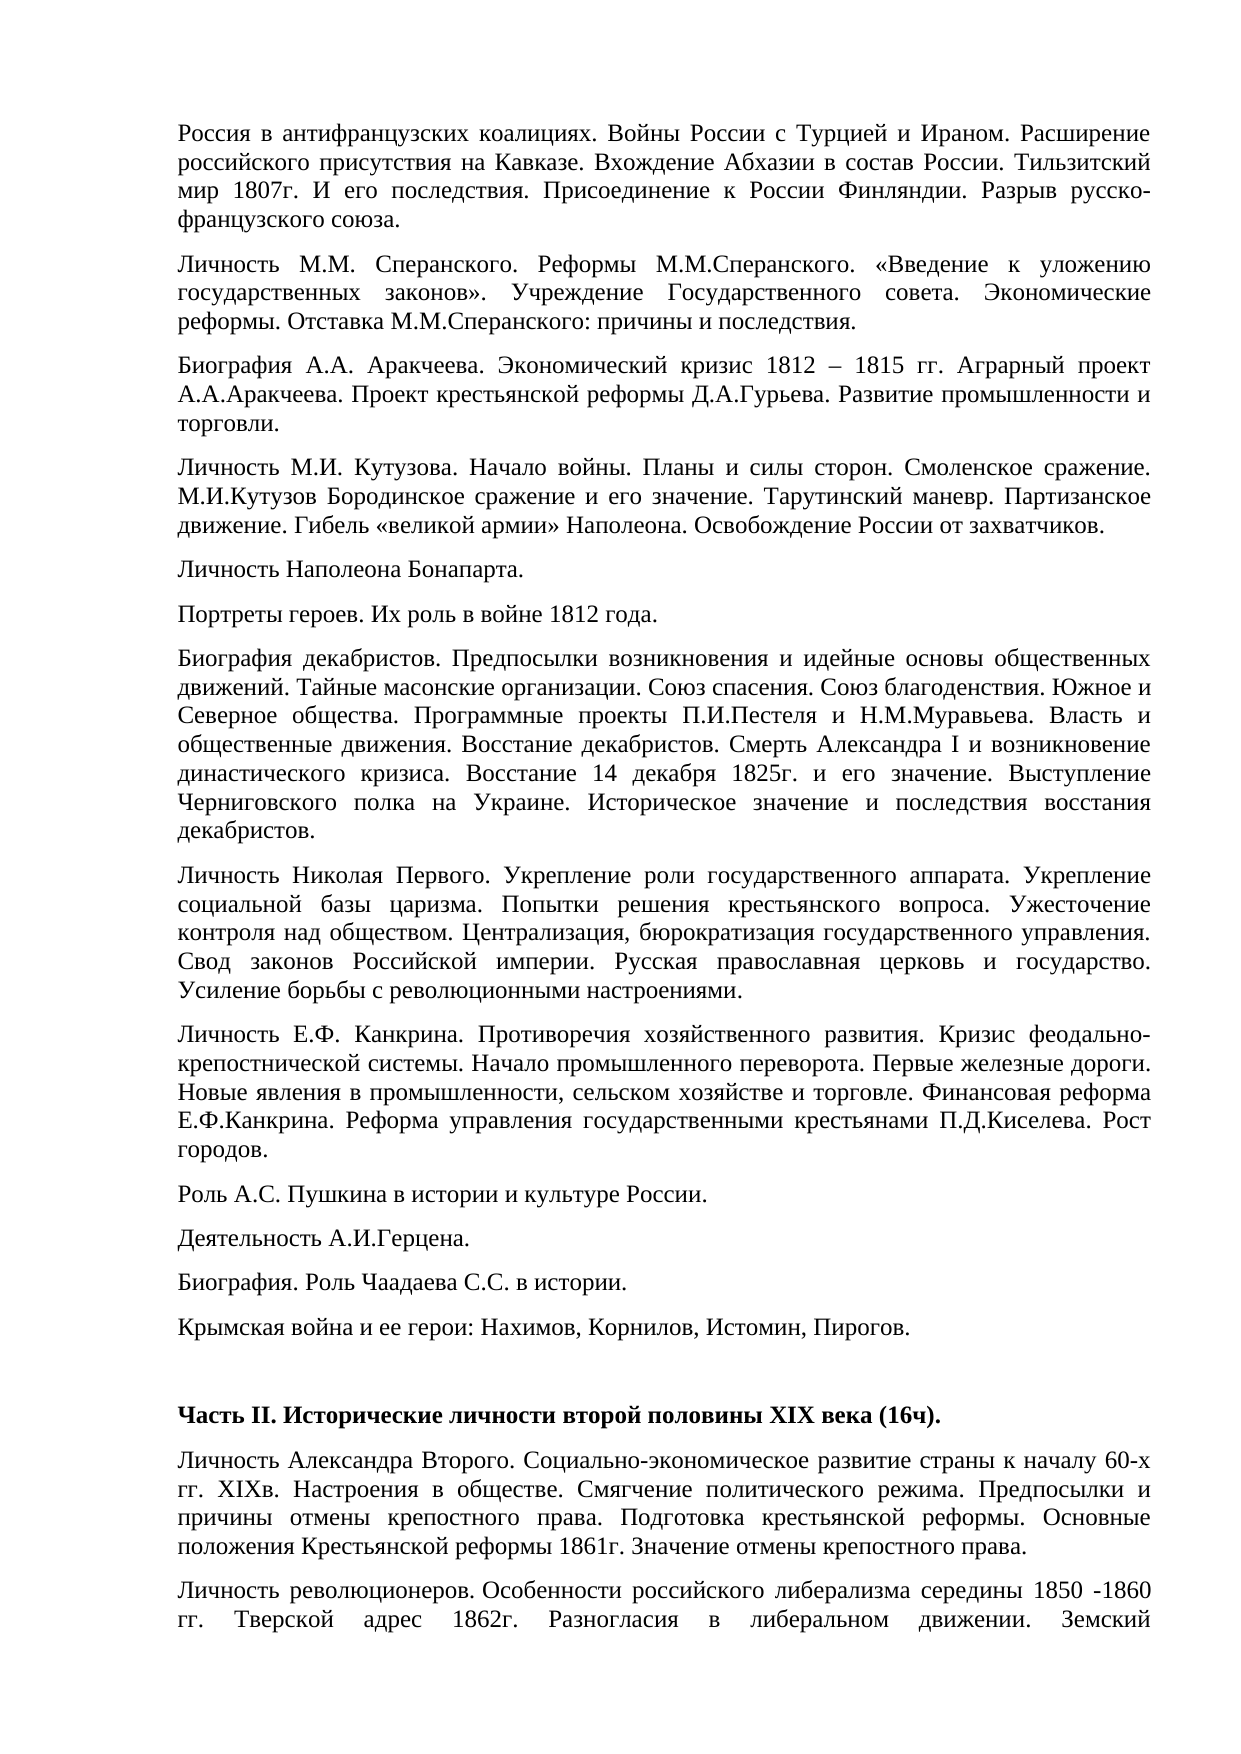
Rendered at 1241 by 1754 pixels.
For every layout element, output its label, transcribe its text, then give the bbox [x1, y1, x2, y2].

text Биография А.А. Аракчеева. Экономический кризис 1812 – 1815 гг. Аграрный проект А.А.Аракчеева. Проект крестьянской реформы Д.А.Гурьева. Развитие промышленности и торговли. [177, 351, 1152, 437]
text Биография. Роль Чаадаева С.С. в истории. [177, 1267, 1152, 1296]
text Деятельность А.И.Герцена. [177, 1223, 1152, 1252]
text Личность Александра Второго. Социально-экономическое развитие страны к началу 60-х гг. XIXв. Настроения в обществе. Смягчение политического режима. Предпосылки и причины отмены крепостного права. Подготовка крестьянской реформы. Основные положения Крестьянской реформы 1861г. Значение отмены крепостного права. [177, 1445, 1152, 1560]
text Крымская война и ее герои: Нахимов, Корнилов, Истомин, Пирогов. [177, 1312, 1152, 1341]
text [177, 1576, 1152, 1633]
text Личность М.М. Сперанского. Реформы М.М.Сперанского. «Введение к уложению государственных законов». Учреждение Государственного совета. Экономические реформы. Отставка М.М.Сперанского: причины и последствия. [177, 249, 1152, 335]
text Часть II. Исторические личности второй половины XIX века (16ч). [177, 1401, 1152, 1429]
text Портреты героев. Их роль в войне 1812 года. [177, 599, 1152, 627]
text Роль А.С. Пушкина в истории и культуре России. [177, 1179, 1152, 1207]
text Личность Е.Ф. Канкрина. Противоречия хозяйственного развития. Кризис феодально-крепостнической системы. Начало промышленного переворота. Первые железные дороги. Новые явления в промышленности, сельском хозяйстве и торговле. Финансовая реформа Е.Ф.Канкрина. Реформа управления государственными крестьянами П.Д.Киселева. Рост городов. [177, 1019, 1152, 1163]
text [177, 118, 1152, 233]
text Личность Наполеона Бонапарта. [177, 554, 1152, 583]
text Личность Николая Первого. Укрепление роли государственного аппарата. Укрепление социальной базы царизма. Попытки решения крестьянского вопроса. Ужесточение контроля над обществом. Централизация, бюрократизация государственного управления. Свод законов Российской империи. Русская православная церковь и государство. Усиление борьбы с революционными настроениями. [177, 860, 1152, 1004]
text Личность М.И. Кутузова. Начало войны. Планы и силы сторон. Смоленское сражение. М.И.Кутузов Бородинское сражение и его значение. Тарутинский маневр. Партизанское движение. Гибель «великой армии» Наполеона. Освобождение России от захватчиков. [177, 452, 1152, 539]
text Биография декабристов. Предпосылки возникновения и идейные основы общественных движений. Тайные масонские организации. Союз спасения. Союз благоденствия. Южное и Северное общества. Программные проекты П.И.Пестеля и Н.М.Муравьева. Власть и общественные движения. Восстание декабристов. Смерть Александра I и возникновение династического кризиса. Восстание 14 декабря 1825г. и его значение. Выступление Черниговского полка на Украине. Историческое значение и последствия восстания декабристов. [177, 643, 1152, 844]
